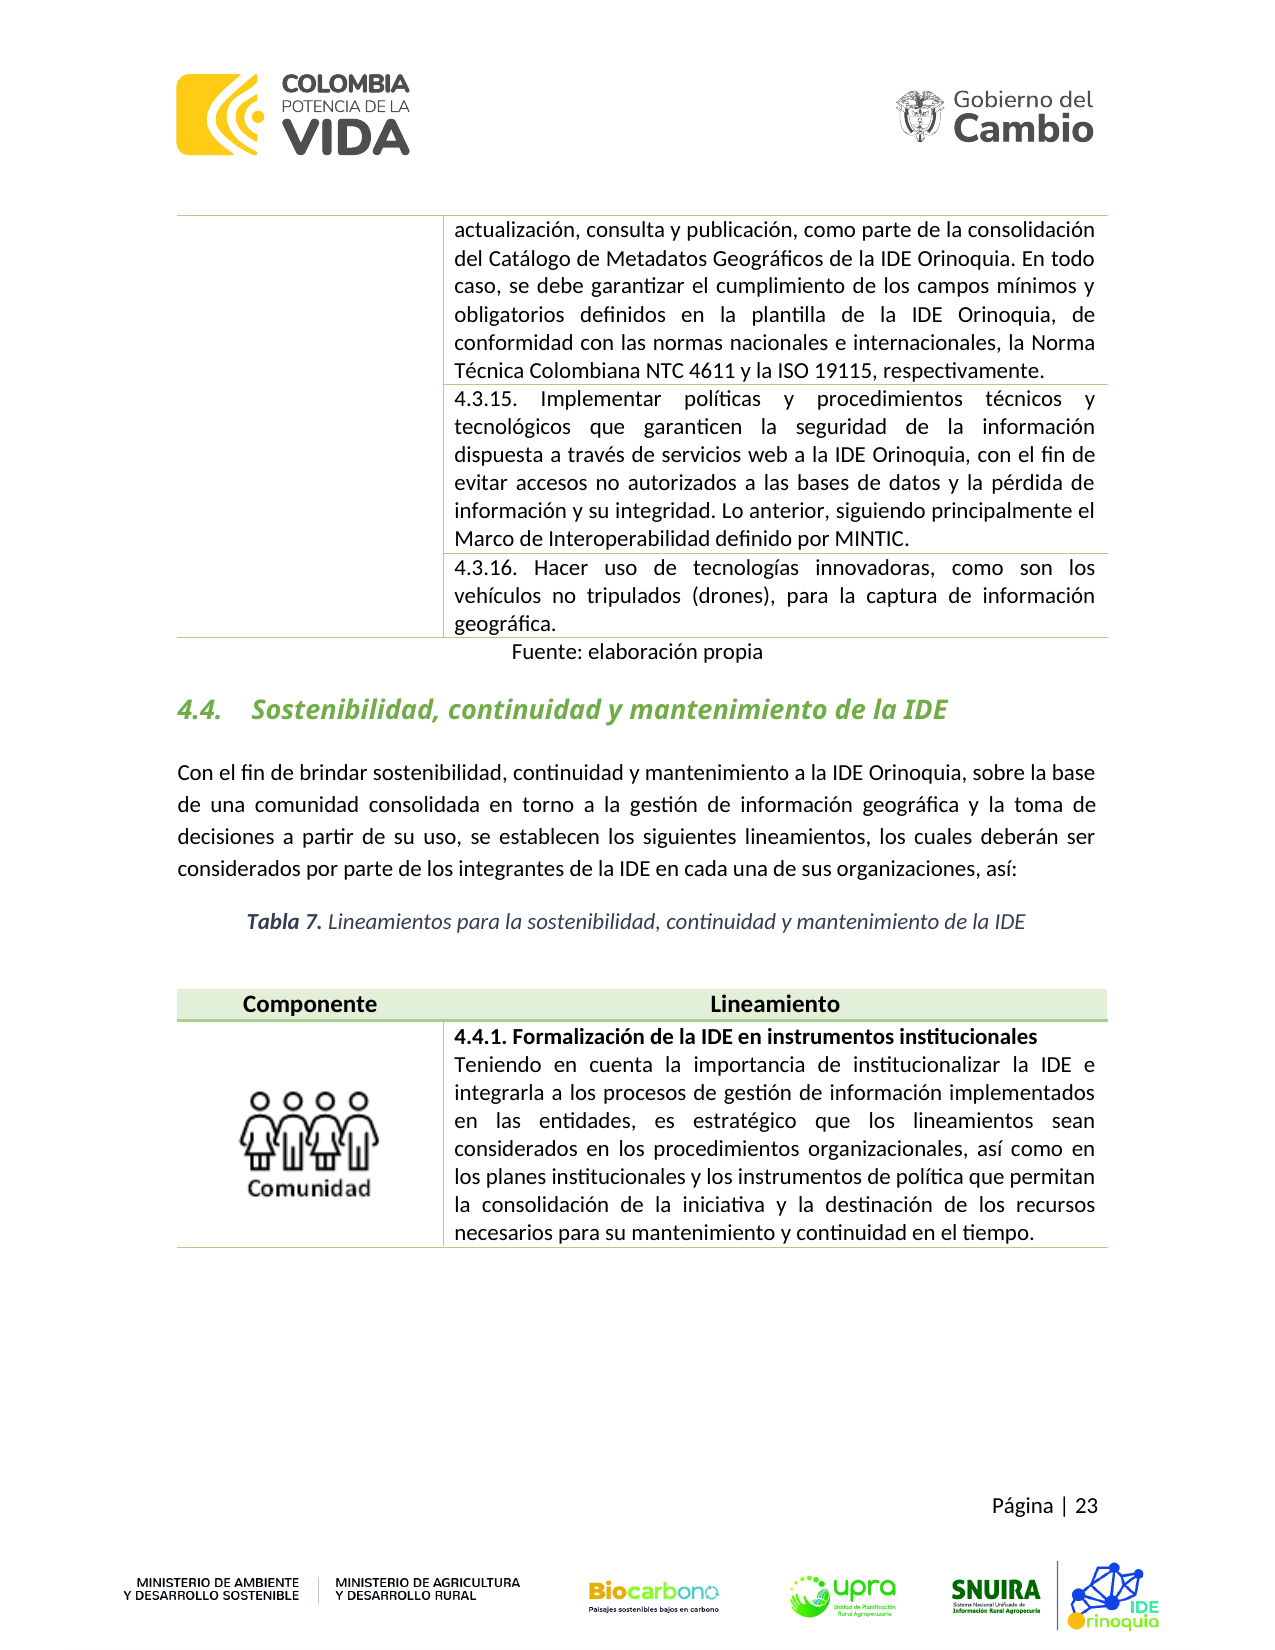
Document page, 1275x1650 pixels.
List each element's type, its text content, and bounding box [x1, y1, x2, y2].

table_header Componente [177, 989, 443, 1019]
table_header Lineamiento [443, 989, 1107, 1019]
subtitle Sostenibilidad, continuidad y mantenimiento de la IDE [177, 691, 1098, 727]
text Tabla 7. Lineamientos para la sostenibilidad, continuidad y mantenimiento de la IDE [177, 907, 1098, 936]
picture [0, 3, 1272, 234]
table_cell 4.3.15. Implementar políticas y procedimientos técnicos y tecnológicos que garanticen la seguridad de la información dispuesta a través de servicios web a la IDE Orinoquia, con el fin de evitar accesos no autorizados a las bases de datos y la pérdida de información y su integridad. Lo anterior, siguiendo principalmente el Marco de Interoperabilidad definido por MINTIC. [444, 385, 1107, 552]
table_cell 4.4.1. Formalización de la IDE en instrumentos institucionales Teniendo en cuenta la importancia de institucionalizar la IDE e integrarla a los procesos de gestión de información implementados en las entidades, es estratégico que los lineamientos sean considerados en los procedimientos organizacionales, así como en los planes institucionales y los instrumentos de política que permitan la consolidación de la iniciativa y la destinación de los recursos necesarios para su mantenimiento y continuidad en el tiempo. [444, 1022, 1107, 1246]
text Fuente: elaboración propia [177, 638, 1098, 666]
text Con el fin de brindar sostenibilidad, continuidad y mantenimiento a la IDE Orinoquia, sobre la base de una comunidad consolidada en torno a la gestión de información geográfica y la toma de decisiones a partir de su uso, se establecen los siguientes lineamientos, los cuales deberán ser considerados por parte de los integrantes de la IDE en cada una de sus organizaciones, así: [177, 758, 1098, 882]
picture [69, 1528, 1198, 1650]
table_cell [444, 216, 1107, 384]
table_cell [177, 1022, 443, 1246]
picture [197, 1056, 423, 1213]
table_cell 4.3.16. Hacer uso de tecnologías innovadoras, como son los vehículos no tripulados (drones), para la captura de información geográfica. [444, 554, 1107, 637]
